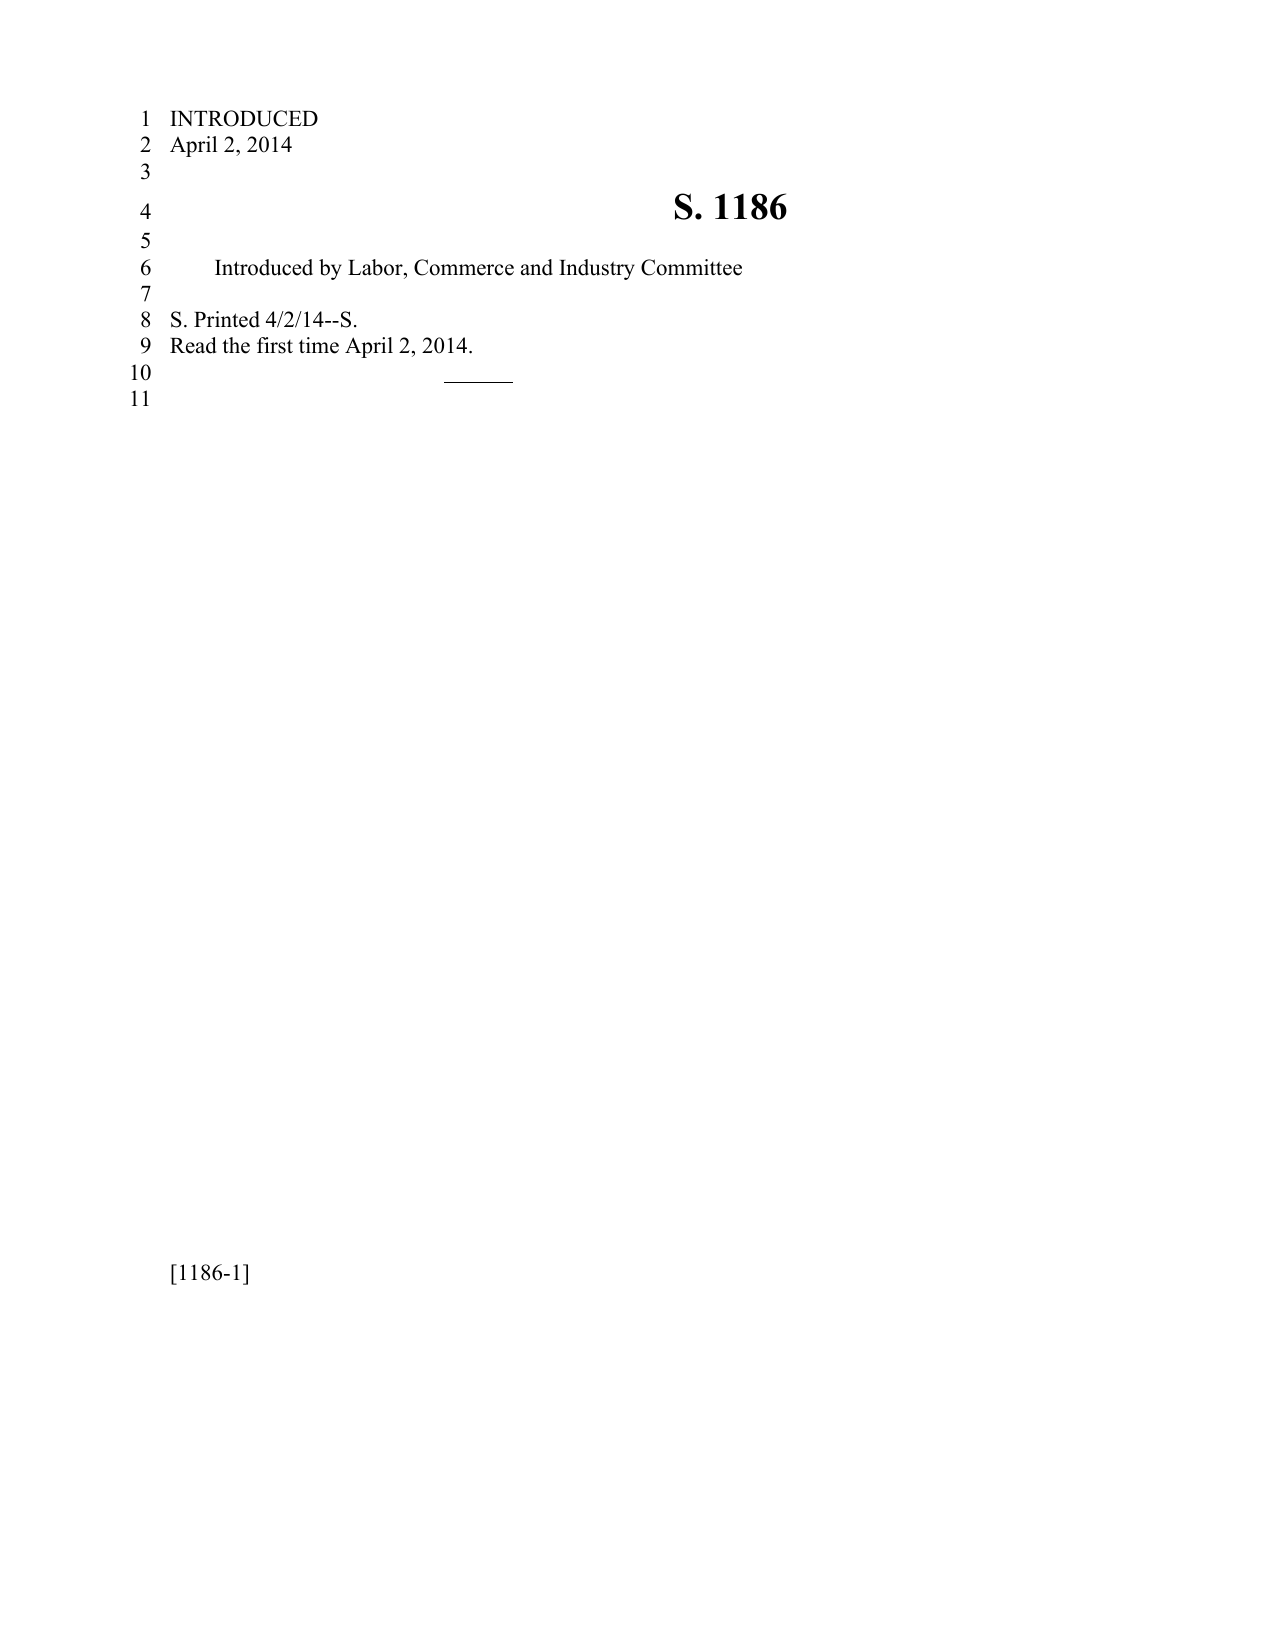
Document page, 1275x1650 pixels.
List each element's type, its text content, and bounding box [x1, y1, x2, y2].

text Read the first time April 2, 2014. [169, 333, 787, 359]
text S. 1186 [169, 184, 787, 227]
text S. Printed 4/2/14--S. [169, 306, 787, 333]
text April 2, 2014 [169, 131, 787, 158]
text INTRODUCED [169, 105, 787, 131]
text Introduced by Labor, Commerce and Industry Committee [169, 253, 787, 280]
